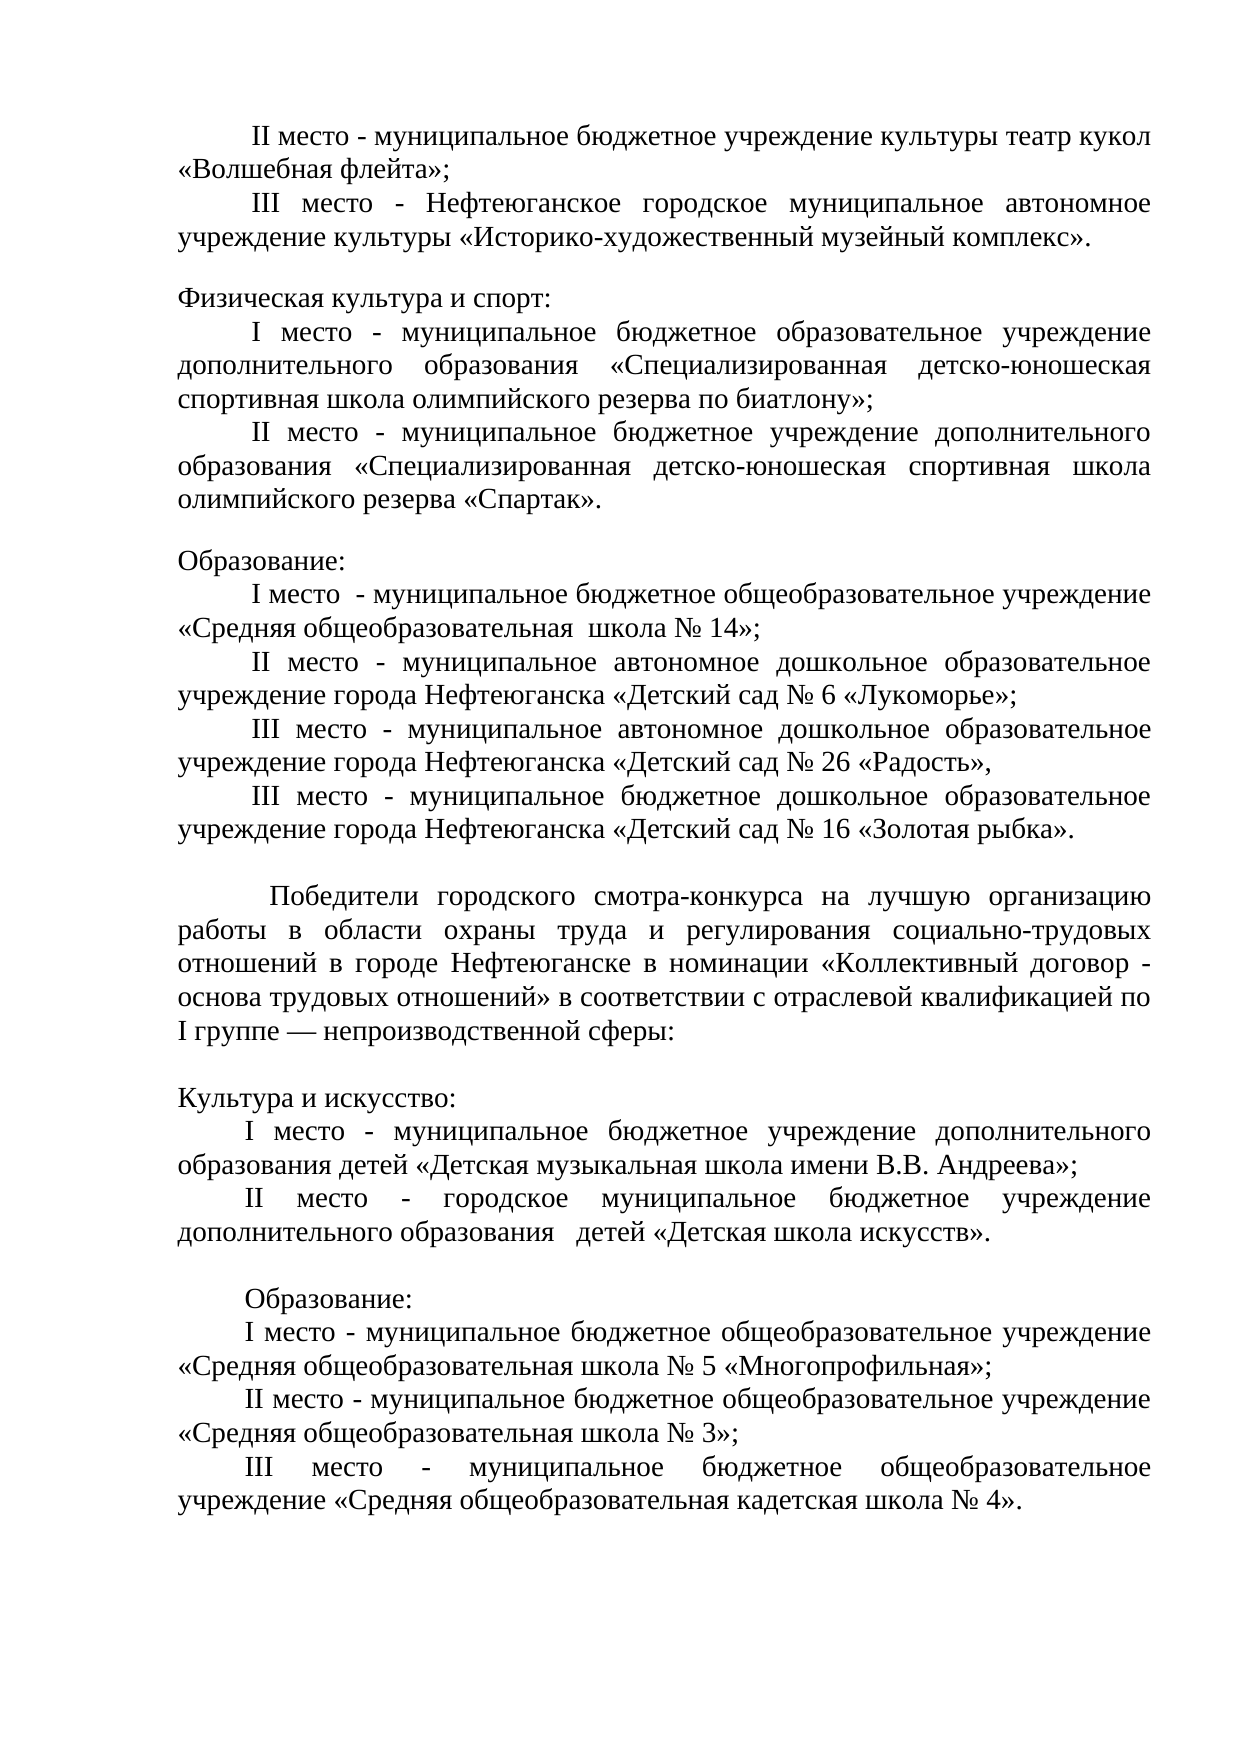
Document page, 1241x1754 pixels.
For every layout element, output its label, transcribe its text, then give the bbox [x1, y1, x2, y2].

text Физическая культура и спорт: [177, 280, 1152, 314]
text Культура и искусство: [177, 1080, 1152, 1113]
text I место - муниципальное бюджетное общеобразовательное учреждение «Средняя общеобразовательная школа № 5 «Многопрофильная»; [177, 1314, 1152, 1382]
text III место - Нефтеюганское городское муниципальное автономное учреждение культуры «Историко-художественный музейный комплекс». [177, 185, 1152, 252]
text I место - муниципальное бюджетное учреждение дополнительного образования детей «Детская музыкальная школа имени В.В. Андреева»; [177, 1113, 1152, 1180]
text II место - муниципальное бюджетное учреждение дополнительного образования «Специализированная детско-юношеская спортивная школа олимпийского резерва «Спартак». [177, 414, 1152, 515]
text III место - муниципальное бюджетное дошкольное образовательное учреждение города Нефтеюганска «Детский сад № 16 «Золотая рыбка». [177, 778, 1152, 845]
text I место - муниципальное бюджетное образовательное учреждение дополнительного образования «Специализированная детско-юношеская спортивная школа олимпийского резерва по биатлону»; [177, 314, 1152, 414]
text II место - городское муниципальное бюджетное учреждение дополнительного образования детей «Детская школа искусств». [177, 1180, 1152, 1247]
text II место - муниципальное бюджетное общеобразовательное учреждение «Средняя общеобразовательная школа № 3»; [177, 1382, 1152, 1449]
text Образование: [177, 1281, 1152, 1314]
text II место - муниципальное автономное дошкольное образовательное учреждение города Нефтеюганска «Детский сад № 6 «Лукоморье»; [177, 644, 1152, 711]
text Образование: [177, 543, 1152, 577]
text II место - муниципальное бюджетное учреждение культуры театр кукол «Волшебная флейта»; [177, 118, 1152, 185]
text I место - муниципальное бюджетное общеобразовательное учреждение «Средняя общеобразовательная школа № 14»; [177, 577, 1152, 644]
text III место - муниципальное автономное дошкольное образовательное учреждение города Нефтеюганска «Детский сад № 26 «Радость», [177, 711, 1152, 778]
text Победители городского смотра-конкурса на лучшую организацию работы в области охраны труда и регулирования социально-трудовых отношений в городе Нефтеюганске в номинации «Коллективный договор - основа трудовых отношений» в соответствии с отраслевой квалификацией по I группе — непроизводственной сферы: [177, 878, 1152, 1046]
text III место - муниципальное бюджетное общеобразовательное учреждение «Средняя общеобразовательная кадетская школа № 4». [177, 1449, 1152, 1516]
